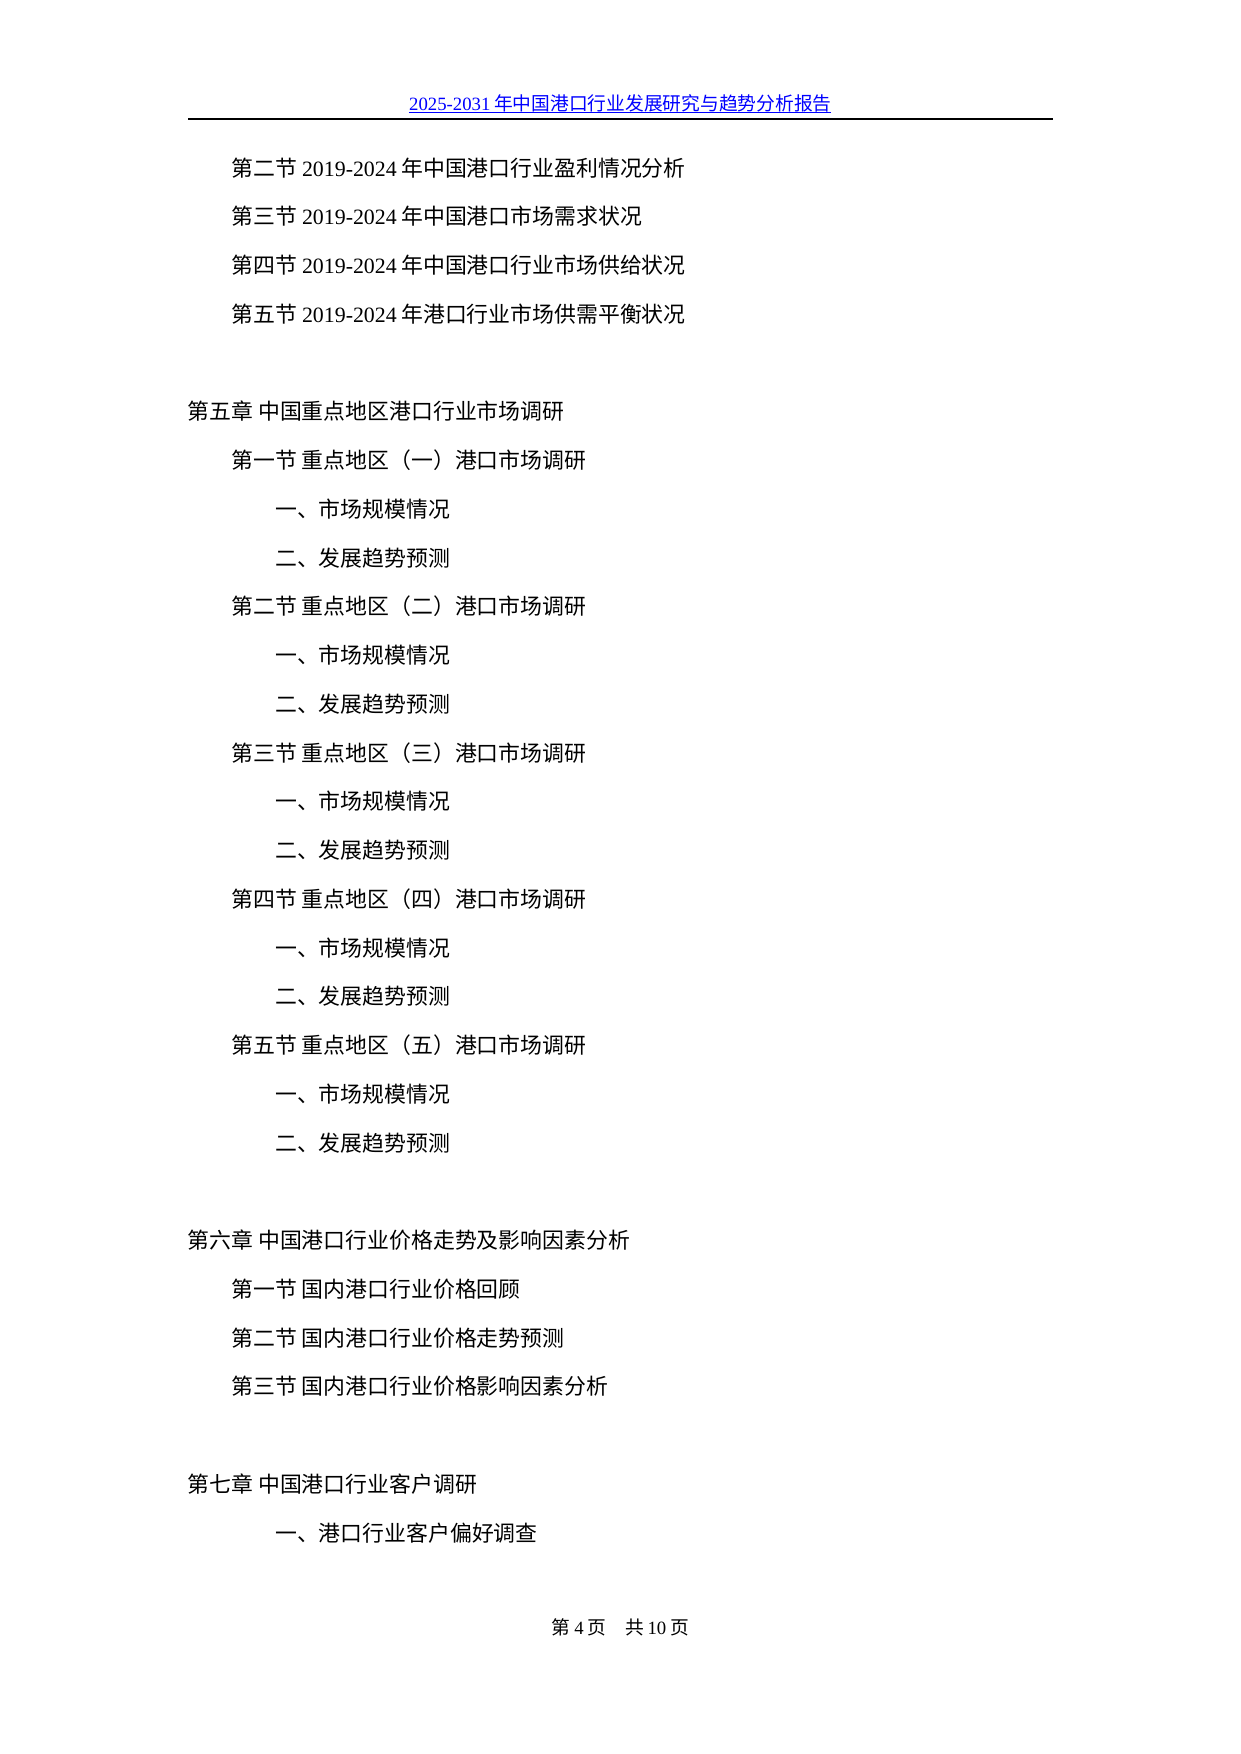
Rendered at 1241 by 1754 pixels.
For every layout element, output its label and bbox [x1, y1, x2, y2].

text [187, 150, 1053, 1548]
